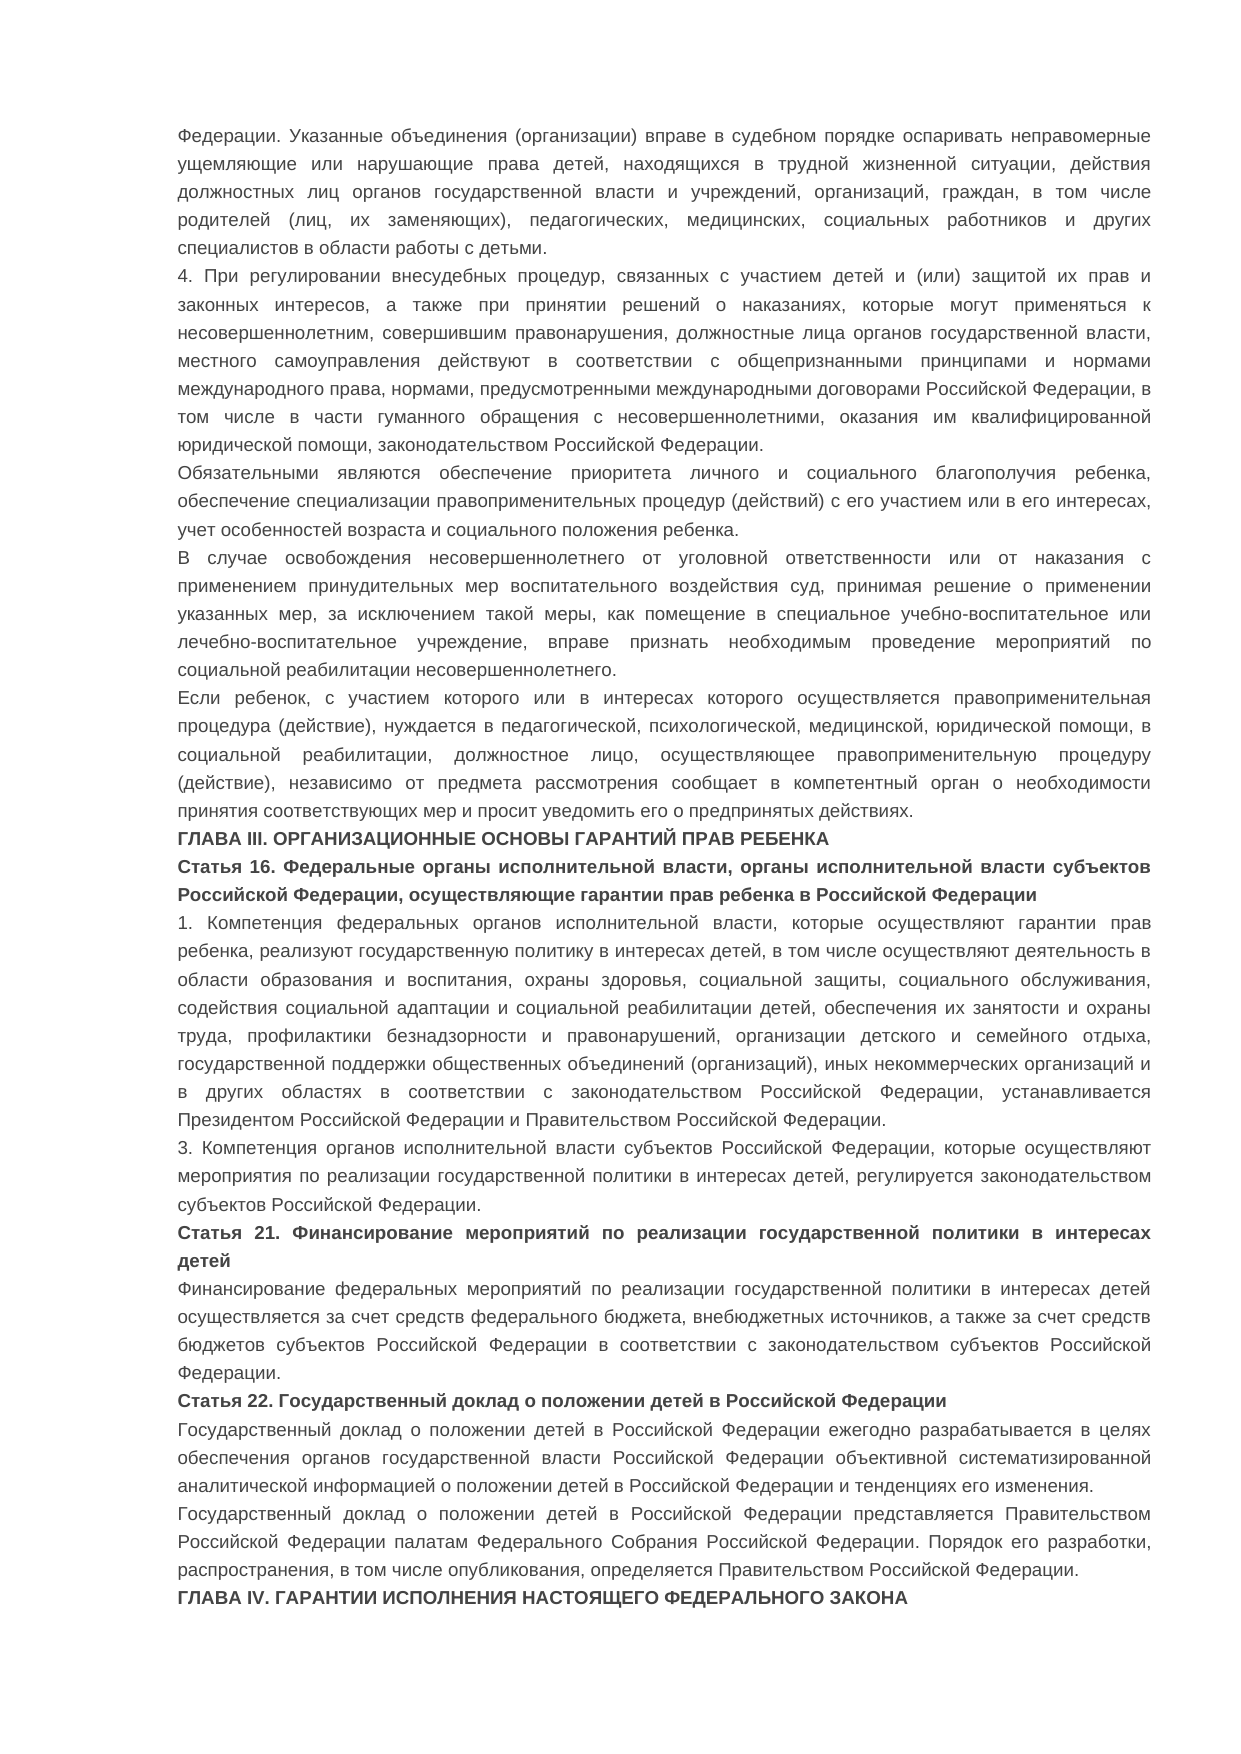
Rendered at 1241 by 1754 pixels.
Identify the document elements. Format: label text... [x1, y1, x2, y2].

text ГЛАВА III. ОРГАНИЗАЦИОННЫЕ ОСНОВЫ ГАРАНТИЙ ПРАВ РЕБЕНКА [177, 821, 1152, 849]
text 4. При регулировании внесудебных процедур, связанных с участием детей и (или) защитой их прав и законных интересов, а также при принятии решений о наказаниях, которые могут применяться к несовершеннолетним, совершившим правонарушения, должностные лица органов государственной власти, местного самоуправления действуют в соответствии с общепризнанными принципами и нормами международного права, нормами, предусмотренными международными договорами Российской Федерации, в том числе в части гуманного обращения с несовершеннолетними, оказания им квалифицированной юридической помощи, законодательством Российской Федерации. [177, 259, 1152, 456]
text ГЛАВА IV. ГАРАНТИИ ИСПОЛНЕНИЯ НАСТОЯЩЕГО ФЕДЕРАЛЬНОГО ЗАКОНА [177, 1581, 1152, 1609]
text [177, 118, 1152, 259]
text 1. Компетенция федеральных органов исполнительной власти, которые осуществляют гарантии прав ребенка, реализуют государственную политику в интересах детей, в том числе осуществляют деятельность в области образования и воспитания, охраны здоровья, социальной защиты, социального обслуживания, содействия социальной адаптации и социальной реабилитации детей, обеспечения их занятости и охраны труда, профилактики безнадзорности и правонарушений, организации детского и семейного отдыха, государственной поддержки общественных объединений (организаций), иных некоммерческих организаций и в других областях в соответствии с законодательством Российской Федерации, устанавливается Президентом Российской Федерации и Правительством Российской Федерации. [177, 906, 1152, 1131]
text В случае освобождения несовершеннолетнего от уголовной ответственности или от наказания с применением принудительных мер воспитательного воздействия суд, принимая решение о применении указанных мер, за исключением такой меры, как помещение в специальное учебно-воспитательное или лечебно-воспитательное учреждение, вправе признать необходимым проведение мероприятий по социальной реабилитации несовершеннолетнего. [177, 540, 1152, 681]
text 3. Компетенция органов исполнительной власти субъектов Российской Федерации, которые осуществляют мероприятия по реализации государственной политики в интересах детей, регулируется законодательством субъектов Российской Федерации. [177, 1131, 1152, 1215]
text Государственный доклад о положении детей в Российской Федерации представляется Правительством Российской Федерации палатам Федерального Собрания Российской Федерации. Порядок его разработки, распространения, в том числе опубликования, определяется Правительством Российской Федерации. [177, 1496, 1152, 1581]
text Если ребенок, с участием которого или в интересах которого осуществляется правоприменительная процедура (действие), нуждается в педагогической, психологической, медицинской, юридической помощи, в социальной реабилитации, должностное лицо, осуществляющее правоприменительную процедуру (действие), независимо от предмета рассмотрения сообщает в компетентный орган о необходимости принятия соответствующих мер и просит уведомить его о предпринятых действиях. [177, 681, 1152, 821]
text Финансирование федеральных мероприятий по реализации государственной политики в интересах детей осуществляется за счет средств федерального бюджета, внебюджетных источников, а также за счет средств бюджетов субъектов Российской Федерации в соответствии с законодательством субъектов Российской Федерации. [177, 1271, 1152, 1384]
text Статья 21. Финансирование мероприятий по реализации государственной политики в интересах детей [177, 1215, 1152, 1271]
text Статья 22. Государственный доклад о положении детей в Российской Федерации [177, 1384, 1152, 1412]
text Обязательными являются обеспечение приоритета личного и социального благополучия ребенка, обеспечение специализации правоприменительных процедур (действий) с его участием или в его интересах, учет особенностей возраста и социального положения ребенка. [177, 456, 1152, 540]
text Государственный доклад о положении детей в Российской Федерации ежегодно разрабатывается в целях обеспечения органов государственной власти Российской Федерации объективной систематизированной аналитической информацией о положении детей в Российской Федерации и тенденциях его изменения. [177, 1412, 1152, 1496]
text Статья 16. Федеральные органы исполнительной власти, органы исполнительной власти субъектов Российской Федерации, осуществляющие гарантии прав ребенка в Российской Федерации [177, 849, 1152, 906]
